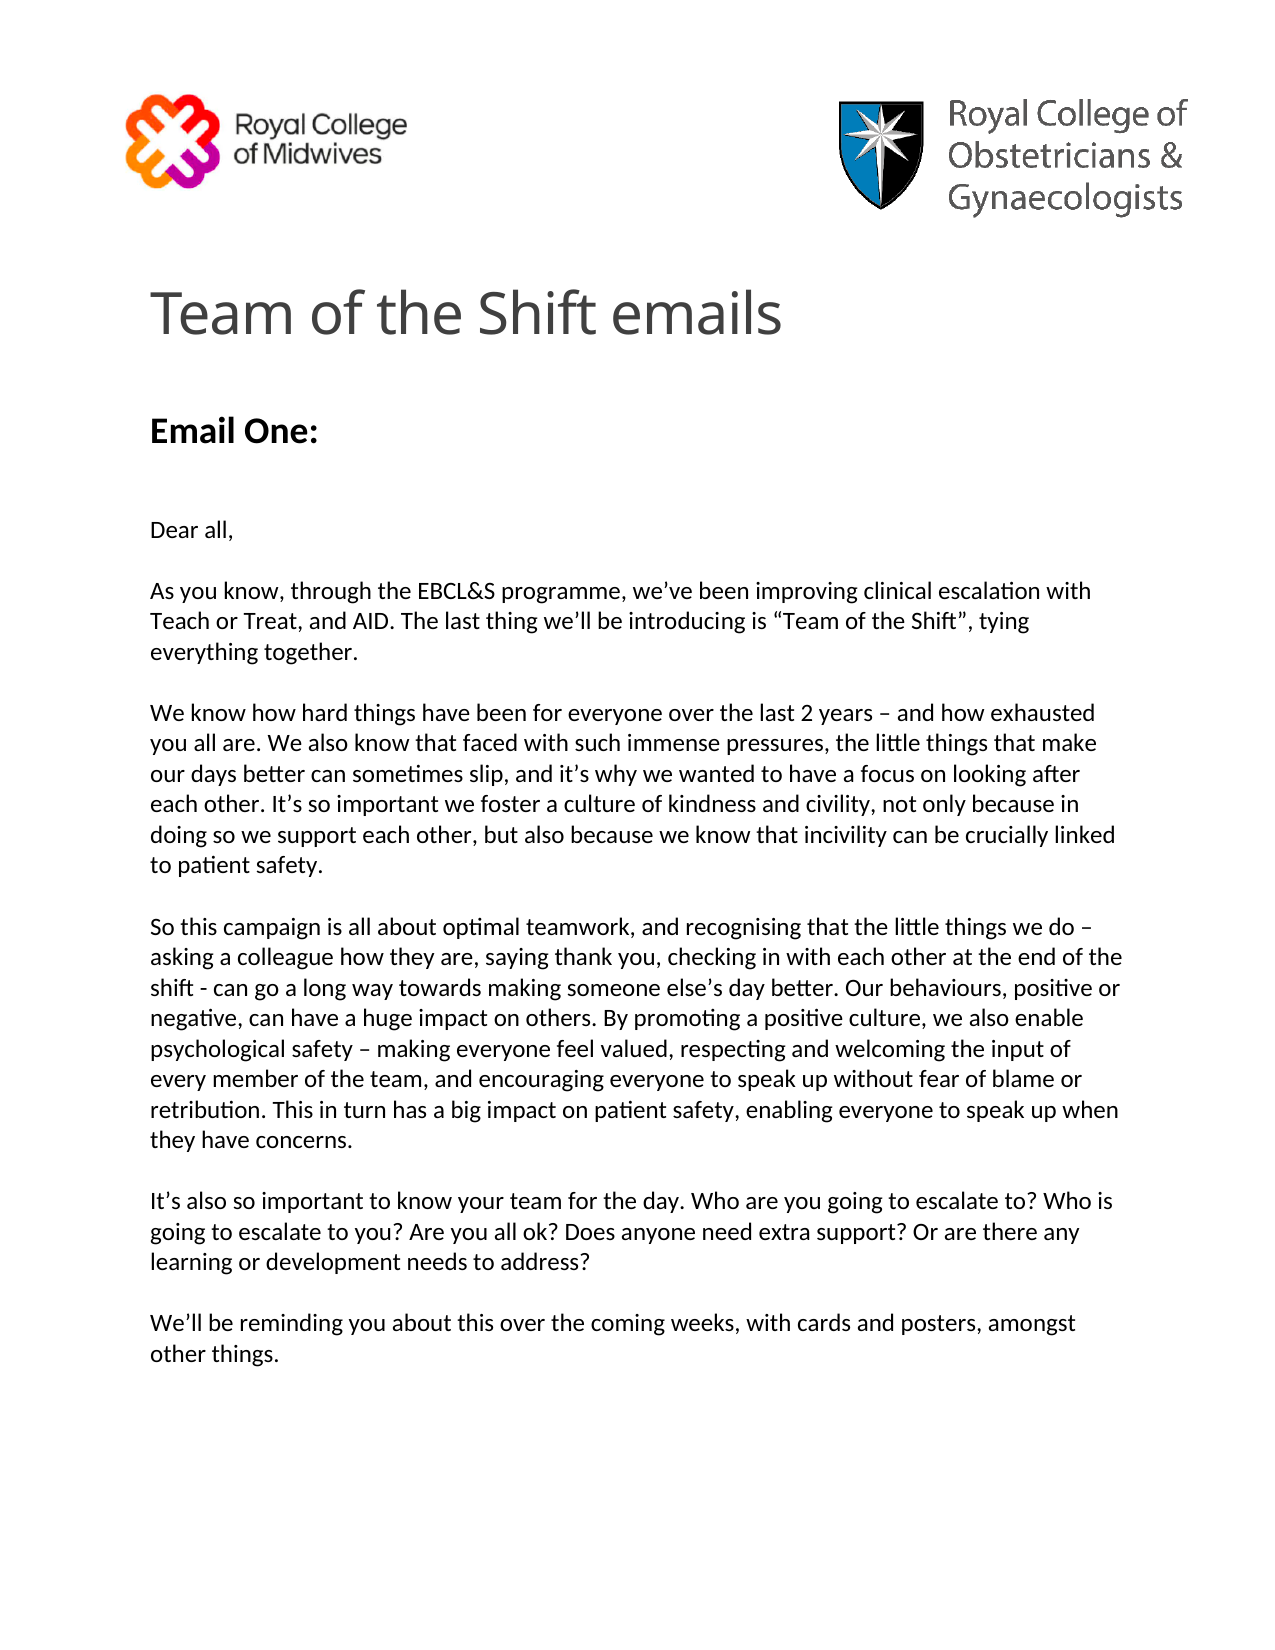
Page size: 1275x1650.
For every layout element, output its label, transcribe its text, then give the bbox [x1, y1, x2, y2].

text As you know, through the EBCL&S programme, we’ve been improving clinical escalation with Teach or Treat, and AID. The last thing we’ll be introducing is “Team of the Shift”, tying everything together. [150, 575, 1125, 667]
text It’s also so important to know your team for the day. Who are you going to escalate to? Who is going to escalate to you? Are you all ok? Does anyone need extra support? Or are there any learning or development needs to address? [150, 1185, 1125, 1277]
text Dear all, [150, 514, 1125, 544]
subtitle Email One: [150, 407, 1125, 453]
picture [833, 56, 1192, 259]
title Team of the Shift emails [150, 272, 1125, 352]
text We’ll be reminding you about this over the coming weeks, with cards and posters, amongst other things. [150, 1307, 1125, 1368]
text So this campaign is all about optimal teamwork, and recognising that the little things we do – asking a colleague how they are, saying thank you, checking in with each other at the end of the shift - can go a long way towards making someone else’s day better. Our behaviours, positive or negative, can have a huge impact on others. By promoting a positive culture, we also enable psychological safety – making everyone feel valued, respecting and welcoming the input of every member of the team, and encouraging everyone to speak up without fear of blame or retribution. This in turn has a big impact on patient safety, enabling everyone to speak up when they have concerns. [150, 911, 1125, 1155]
picture [118, 63, 414, 233]
text We know how hard things have been for everyone over the last 2 years – and how exhausted you all are. We also know that faced with such immense pressures, the little things that make our days better can sometimes slip, and it’s why we wanted to have a focus on looking after each other. It’s so important we foster a culture of kindness and civility, not only because in doing so we support each other, but also because we know that incivility can be crucially linked to patient safety. [150, 697, 1125, 880]
